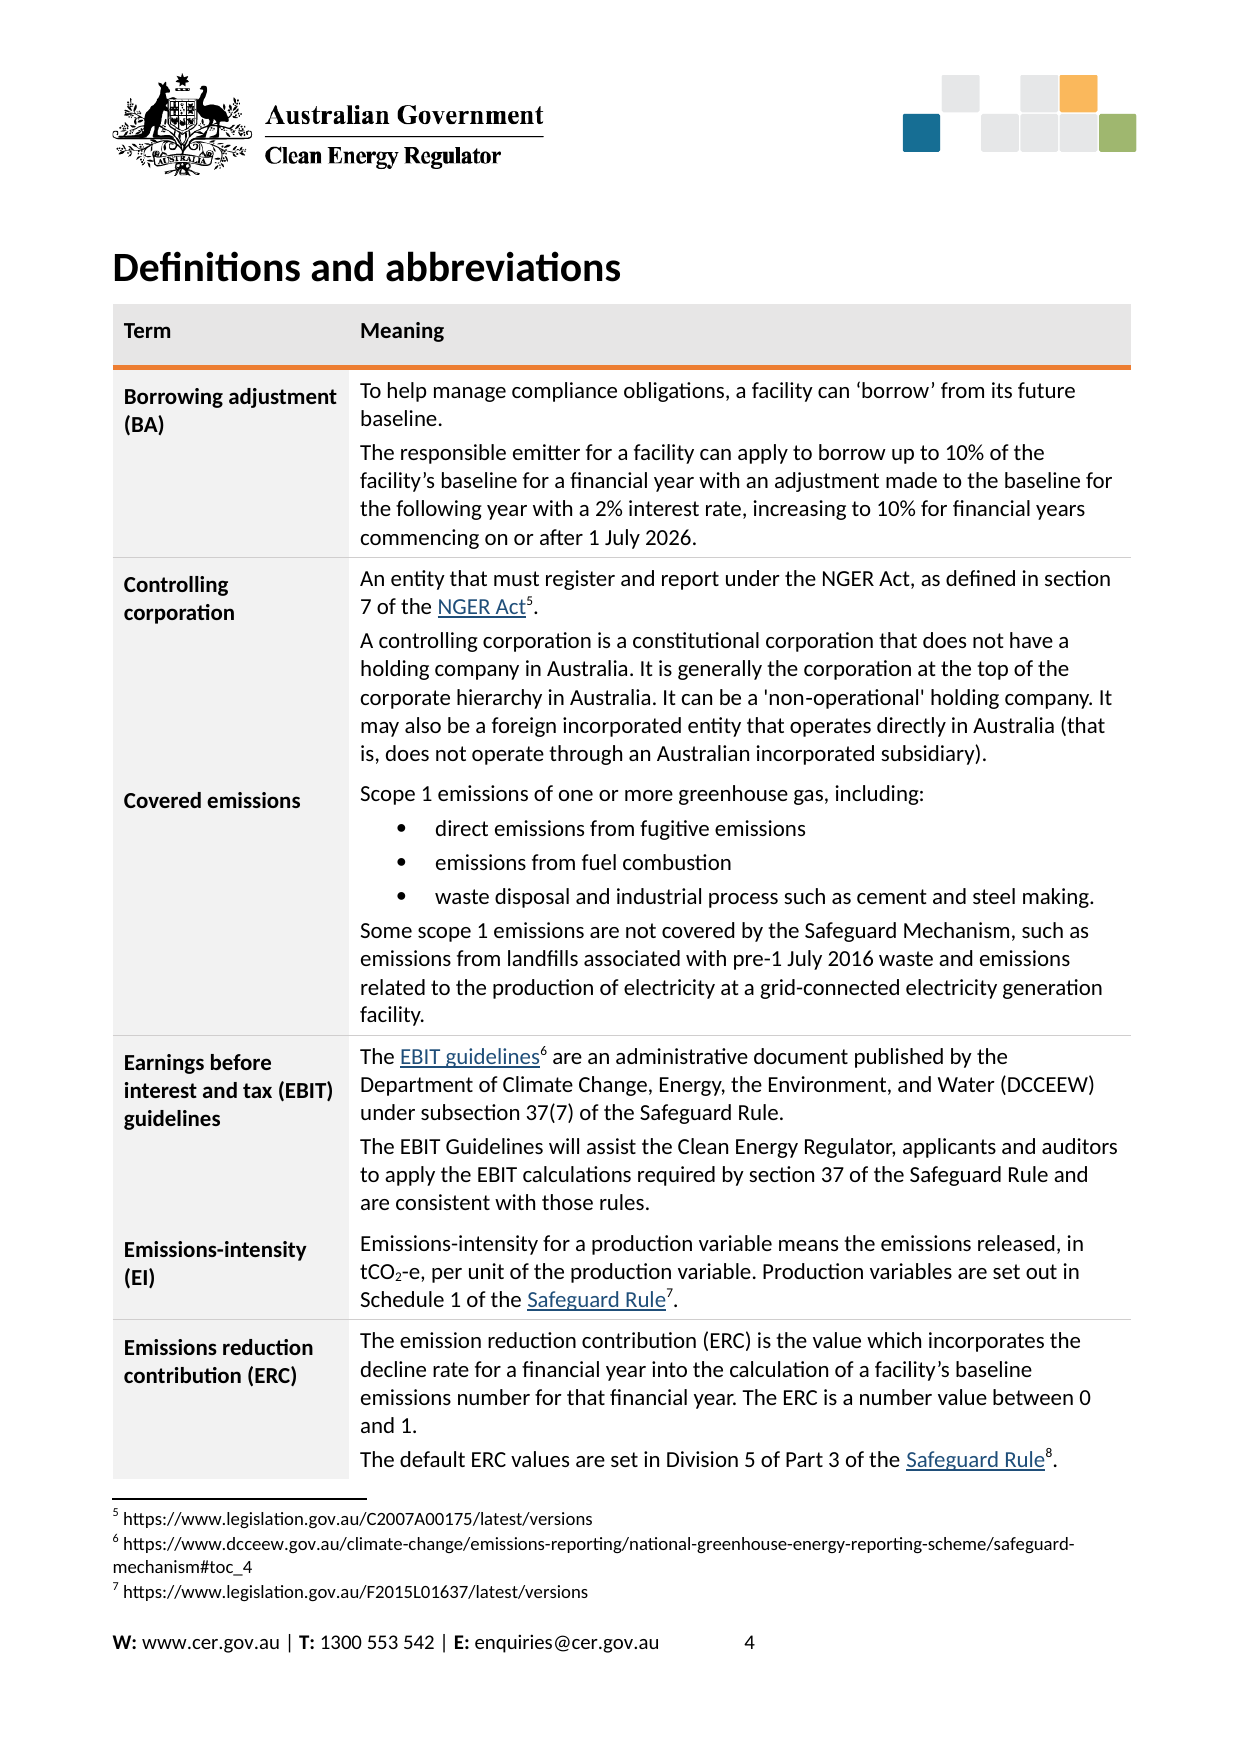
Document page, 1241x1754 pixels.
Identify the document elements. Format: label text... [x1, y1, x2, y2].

table_cell Controlling corporation [113, 558, 349, 773]
table_cell Covered emissions [113, 773, 349, 1035]
table_cell Emissions-intensity for a production variable means the emissions released, in tCO2-e, per unit of the production variable. Production variables are set out in Schedule 1 of the Safeguard Rule. [349, 1223, 1131, 1319]
table_cell To help manage compliance obligations, a facility can ‘borrow’ from its future baseline. The responsible emitter for a facility can apply to borrow up to 10% of the facility’s baseline for a financial year with an adjustment made to the baseline for the following year with a 2% interest rate, increasing to 10% for financial years commencing on or after 1 July 2026. [349, 370, 1131, 557]
subtitle Definitions and abbreviations [112, 241, 1128, 291]
table_cell An entity that must register and report under the NGER Act, as defined in section 7 of the NGER Act. A controlling corporation is a constitutional corporation that does not have a holding company in Australia. It is generally the corporation at the top of the corporate hierarchy in Australia. It can be a 'non‑operational' holding company. It may also be a foreign incorporated entity that operates directly in Australia (that is, does not operate through an Australian incorporated subsidiary). [349, 558, 1131, 773]
table_cell Borrowing adjustment (BA) [113, 370, 349, 557]
table_cell The EBIT guidelines are an administrative document published by the Department of Climate Change, Energy, the Environment, and Water (DCCEEW) under subsection 37(7) of the Safeguard Rule. The EBIT Guidelines will assist the Clean Energy Regulator, applicants and auditors to apply the EBIT calculations required by section 37 of the Safeguard Rule and are consistent with those rules. [349, 1036, 1131, 1223]
picture [112, 73, 544, 176]
table_header Meaning [349, 304, 1131, 365]
table_header Term [113, 304, 349, 365]
picture [902, 75, 1137, 152]
table_cell Scope 1 emissions of one or more greenhouse gas, including: direct emissions from fugitive emissions emissions from fuel combustion waste disposal and industrial process such as cement and steel making. Some scope 1 emissions are not covered by the Safeguard Mechanism, such as emissions from landfills associated with pre-1 July 2016 waste and emissions related to the production of electricity at a grid-connected electricity generation facility. [349, 773, 1131, 1035]
table_cell Emissions reduction contribution (ERC) [113, 1320, 349, 1479]
table_cell Emissions-intensity (EI) [113, 1223, 349, 1319]
table_cell Earnings before interest and tax (EBIT) guidelines [113, 1036, 349, 1223]
